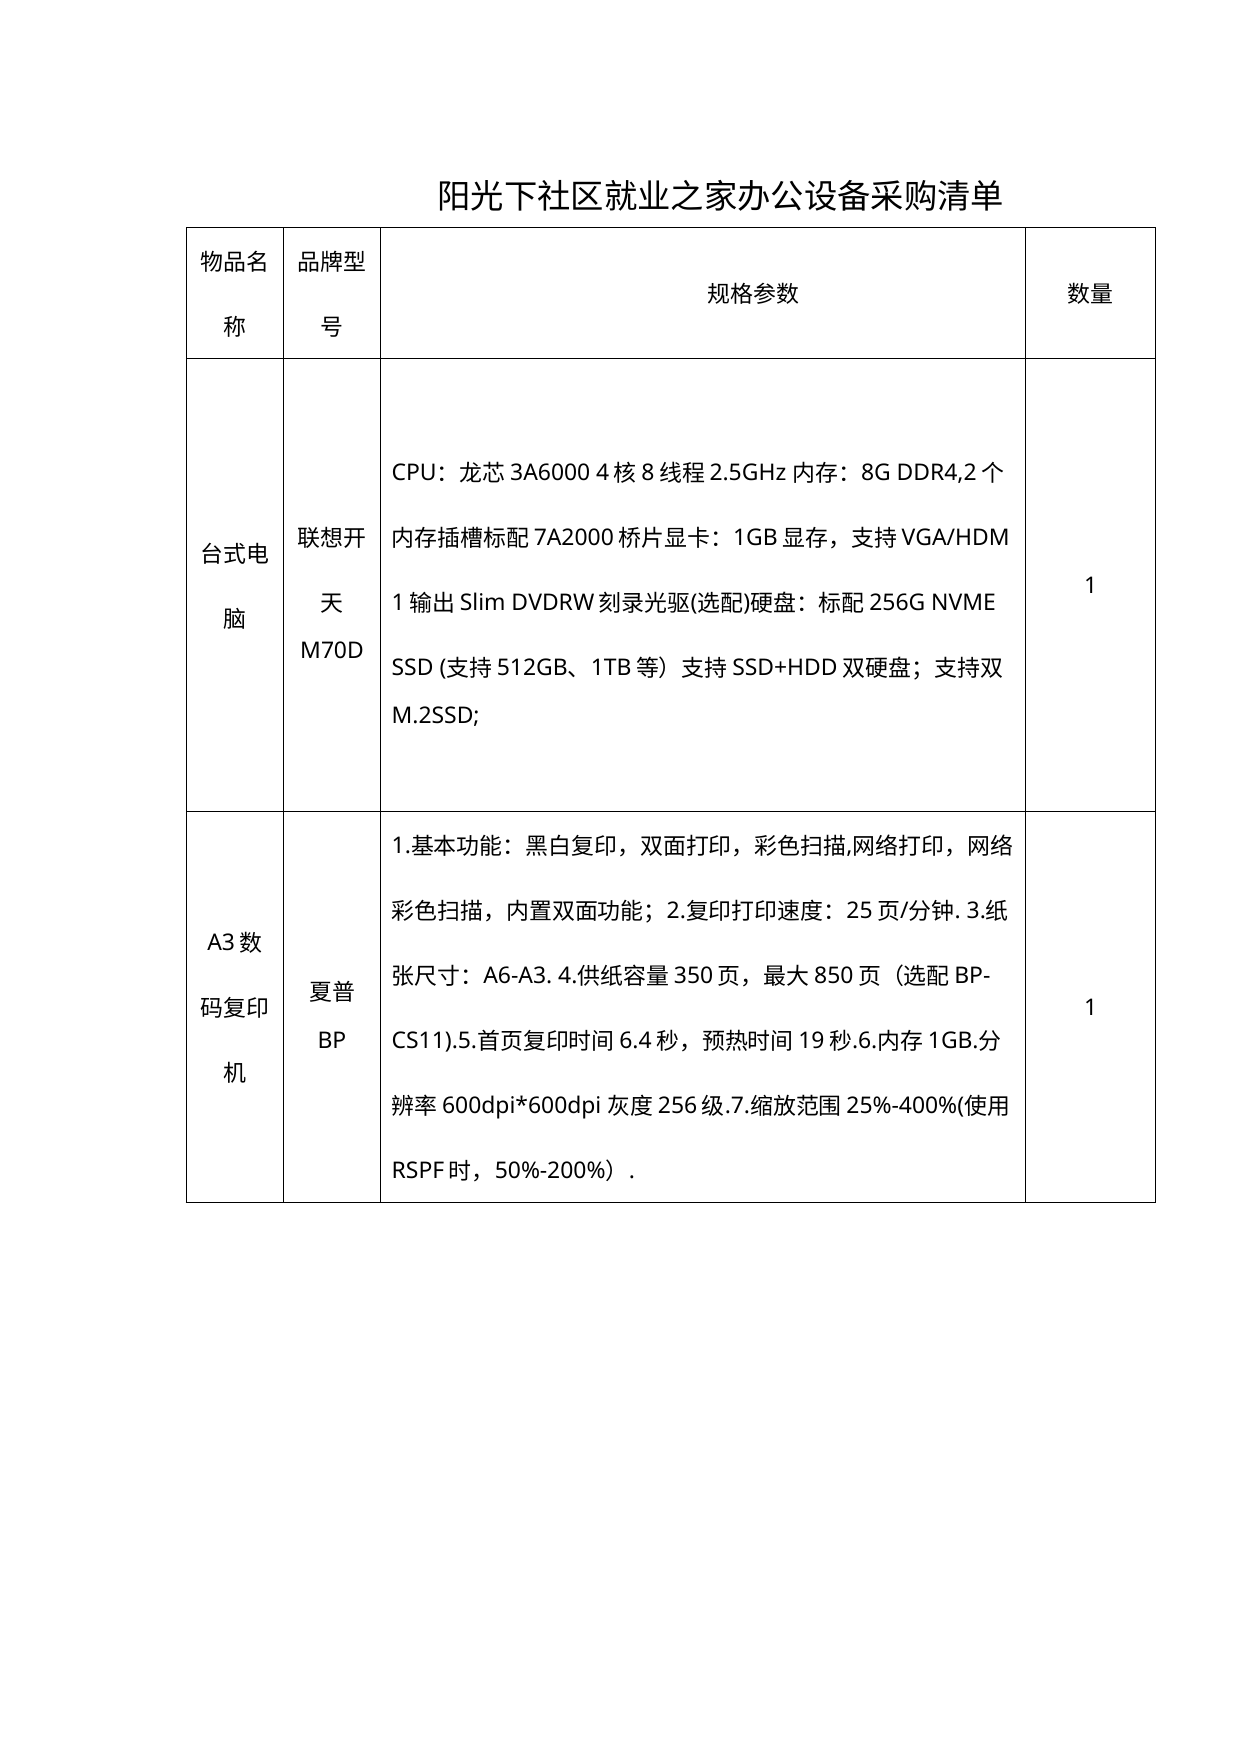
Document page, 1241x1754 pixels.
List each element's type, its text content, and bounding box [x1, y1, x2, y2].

table_cell CPU：龙芯3A6000 4核8线程2.5GHz 内存：8G DDR4,2个内存插槽标配7A2000桥片显卡：1GB显存，支持VGA/HDM1输出Slim DVDRW刻录光驱(选配)硬盘：标配256G NVME SSD (支持512GB、1TB等）支持SSD+HDD双硬盘；支持双M.2SSD; [381, 359, 1025, 811]
table_cell 夏普BP [284, 812, 380, 1202]
table_cell A3数码复印机 [187, 812, 283, 1202]
table_header 阳光下社区就业之家办公设备采购清单 [186, 162, 1155, 227]
table_cell 品牌型号 [284, 228, 380, 358]
table_cell 数量 [1026, 228, 1155, 358]
table_cell 1 [1026, 812, 1155, 1202]
table_cell 1.基本功能：黑白复印，双面打印，彩色扫描,网络打印，网络彩色扫描，内置双面功能；2.复印打印速度：25页/分钟. 3.纸张尺寸：A6-A3. 4.供纸容量350页，最大850页（选配BP-CS11).5.首页复印时间6.4秒，预热时间19秒.6.内存1GB.分辨率600dpi*600dpi 灰度256级.7.缩放范围25%-400%(使用RSPF时，50%-200%）. [381, 812, 1025, 1202]
table_cell 规格参数 [381, 228, 1025, 358]
table_cell 台式电脑 [187, 359, 283, 811]
table_cell 联想开天M70D [284, 359, 380, 811]
table_cell 物品名称 [187, 228, 283, 358]
table_cell 1 [1026, 359, 1155, 811]
